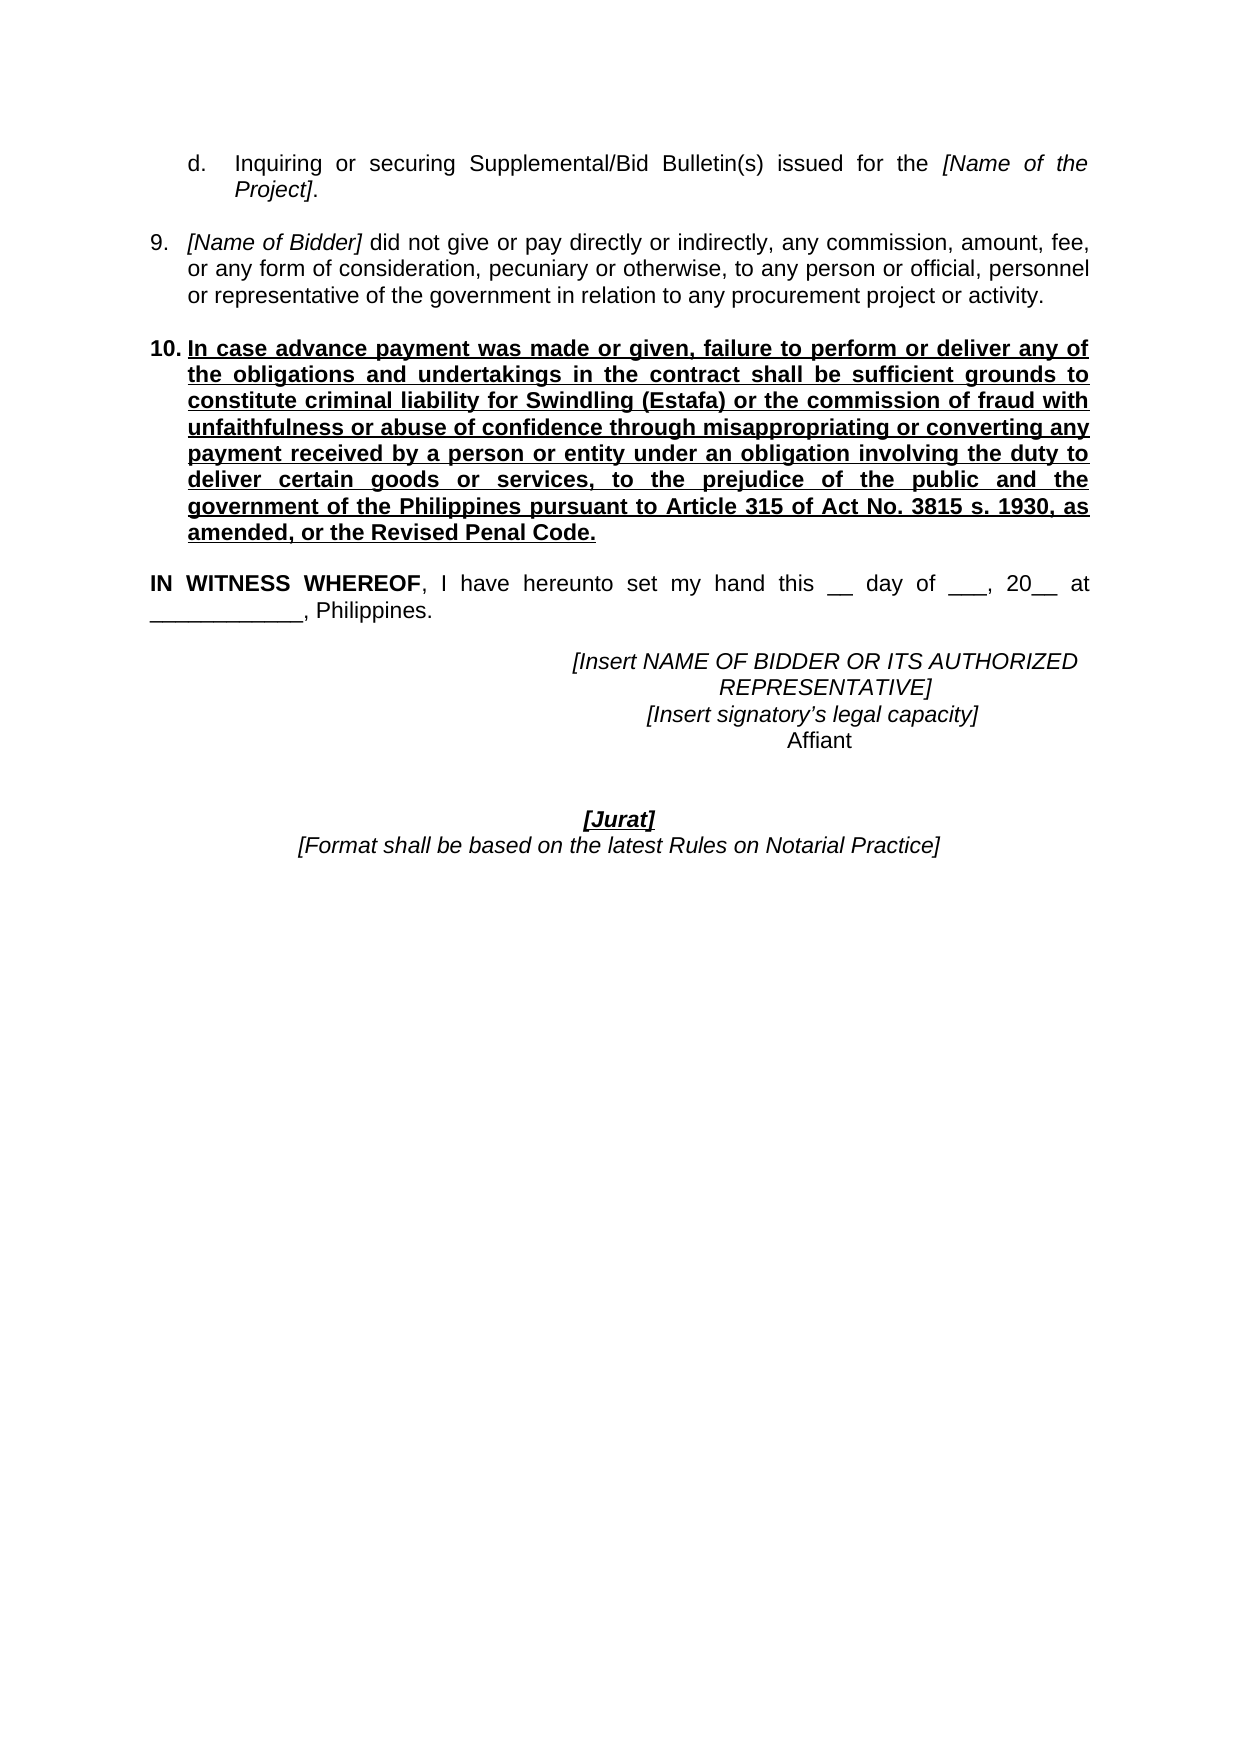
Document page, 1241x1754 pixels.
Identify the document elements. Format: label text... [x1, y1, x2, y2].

text Affiant [647, 727, 1090, 753]
text [Insert NAME OF BIDDER OR ITS AUTHORIZED REPRESENTATIVE] [562, 648, 1090, 701]
list Inquiring or securing Supplemental/Bid Bulletin(s) issued for the [Name of the Project]. [187, 150, 1090, 203]
text [Jurat] [150, 806, 1090, 832]
text [Format shall be based on the latest Rules on Notarial Practice] [150, 832, 1090, 859]
text [Insert signatory’s legal capacity] [647, 701, 1090, 727]
list [Name of Bidder] did not give or pay directly or indirectly, any commission, amount, fee, or any form of consideration, pecuniary or otherwise, to any person or official, personnel or representative of the government in relation to any procurement project or activity. [150, 229, 1090, 308]
list In case advance payment was made or given, failure to perform or deliver any of the obligations and undertakings in the contract shall be sufficient grounds to constitute criminal liability for Swindling (Estafa) or the commission of fraud with unfaithfulness or abuse of confidence through misappropriating or converting any payment received by a person or entity under an obligation involving the duty to deliver certain goods or services, to the prejudice of the public and the government of the Philippines pursuant to Article 315 of Act No. 3815 s. 1930, as amended, or the Revised Penal Code. [150, 334, 1090, 545]
text IN WITNESS WHEREOF, I have hereunto set my hand this __ day of ___, 20__ at ____________, Philippines. [150, 570, 1090, 623]
